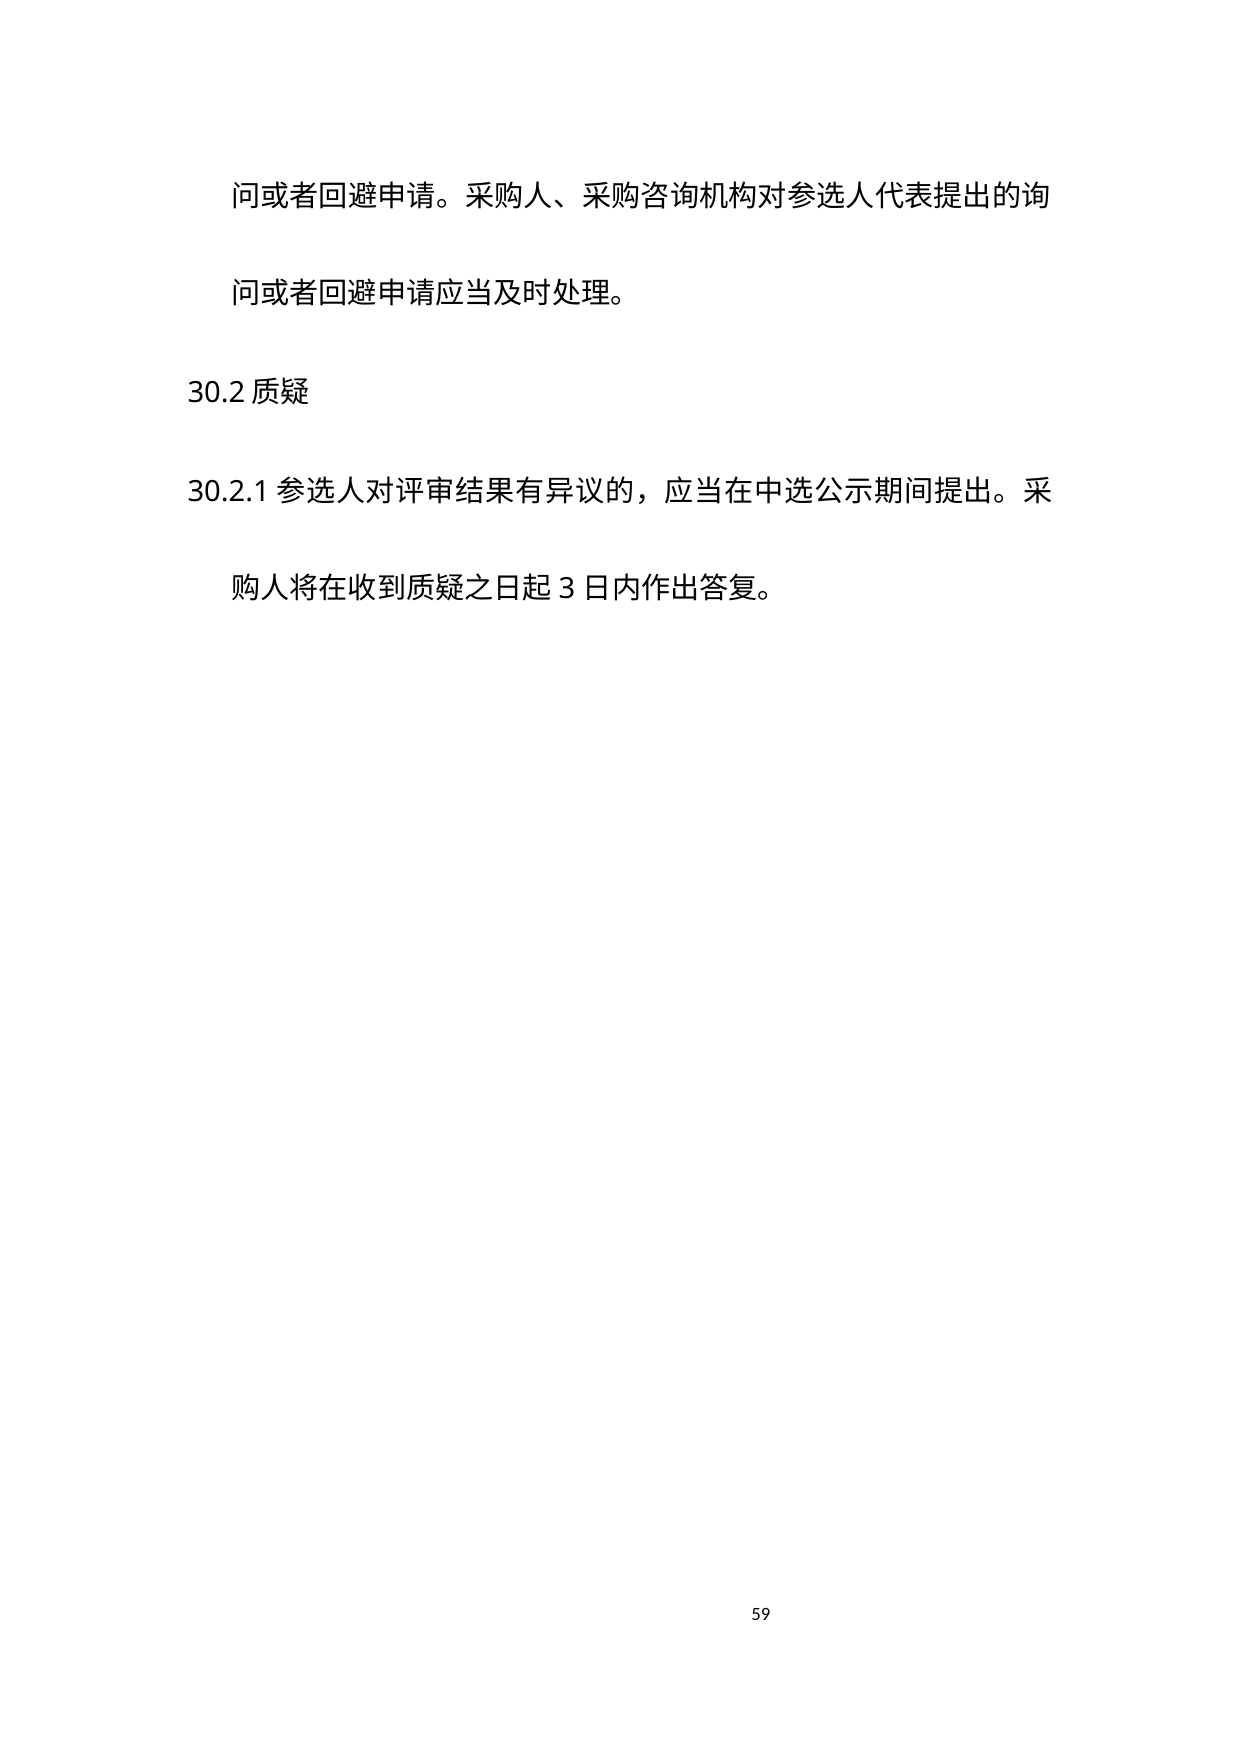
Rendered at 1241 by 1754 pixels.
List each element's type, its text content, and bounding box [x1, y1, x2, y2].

text 30.2.1参选人对评审结果有异议的，应当在中选公示期间提出。采购人将在收到质疑之日起 3 日内作出答复。 [187, 456, 1053, 618]
text 30.2质疑 [187, 357, 1053, 422]
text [187, 161, 1053, 323]
